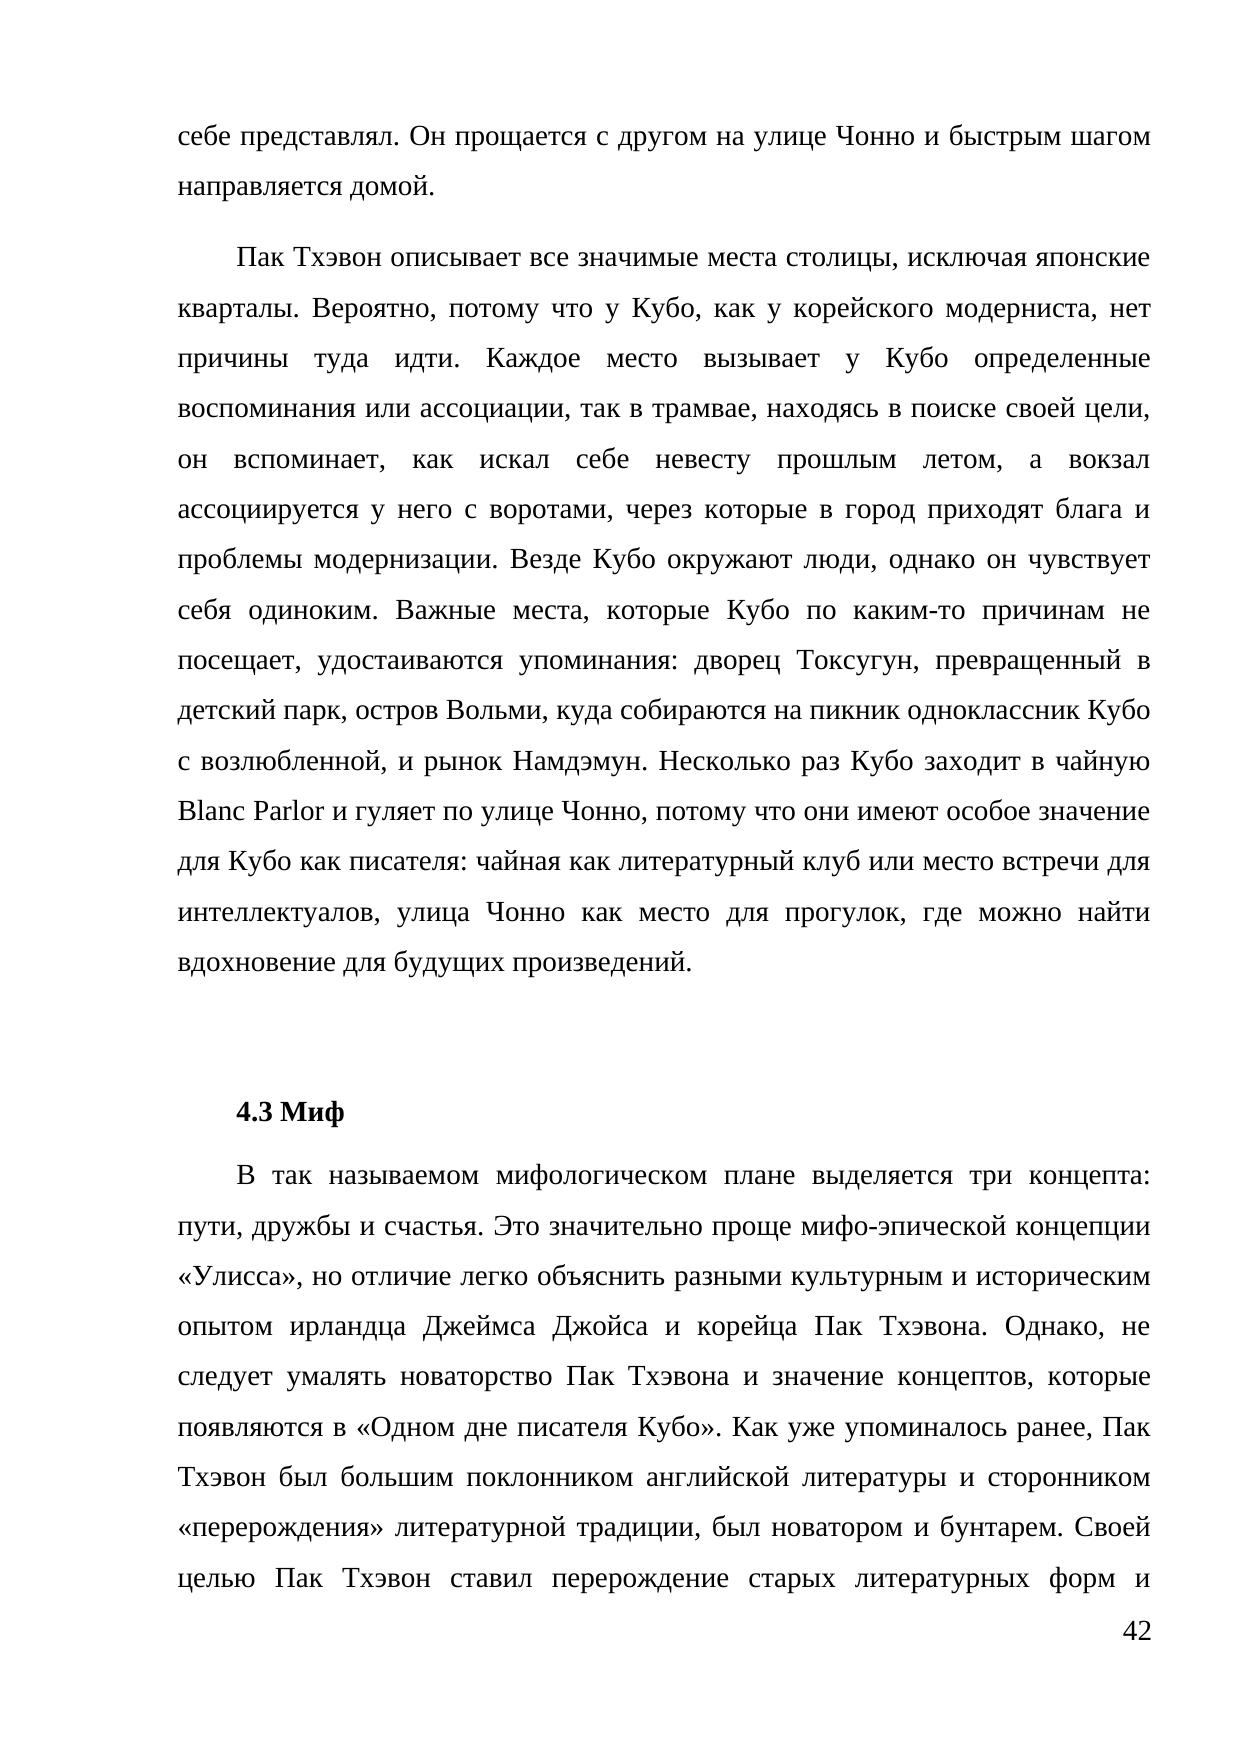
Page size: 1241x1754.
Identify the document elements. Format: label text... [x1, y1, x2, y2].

text Пак Тхэвон описывает все значимые места столицы, исключая японские кварталы. Вероятно, потому что у Кубо, как у корейского модерниста, нет причины туда идти. Каждое место вызывает у Кубо определенные воспоминания или ассоциации, так в трамвае, находясь в поиске своей цели, он вспоминает, как искал себе невесту прошлым летом, а вокзал ассоциируется у него с воротами, через которые в город приходят блага и проблемы модернизации. Везде Кубо окружают люди, однако он чувствует себя одиноким. Важные места, которые Кубо по каким-то причинам не посещает, удостаиваются упоминания: дворец Токсугун, превращенный в детский парк, остров Вольми, куда собираются на пикник одноклассник Кубо с возлюбленной, и рынок Намдэмун. Несколько раз Кубо заходит в чайную Blanc Parlor и гуляет по улице Чонно, потому что они имеют особое значение для Кубо как писателя: чайная как литературный клуб или место встречи для интеллектуалов, улица Чонно как место для прогулок, где можно найти вдохновение для будущих произведений. [177, 239, 1152, 977]
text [177, 118, 1152, 202]
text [177, 1157, 1152, 1593]
subtitle 4.3 Миф [177, 1094, 1152, 1128]
